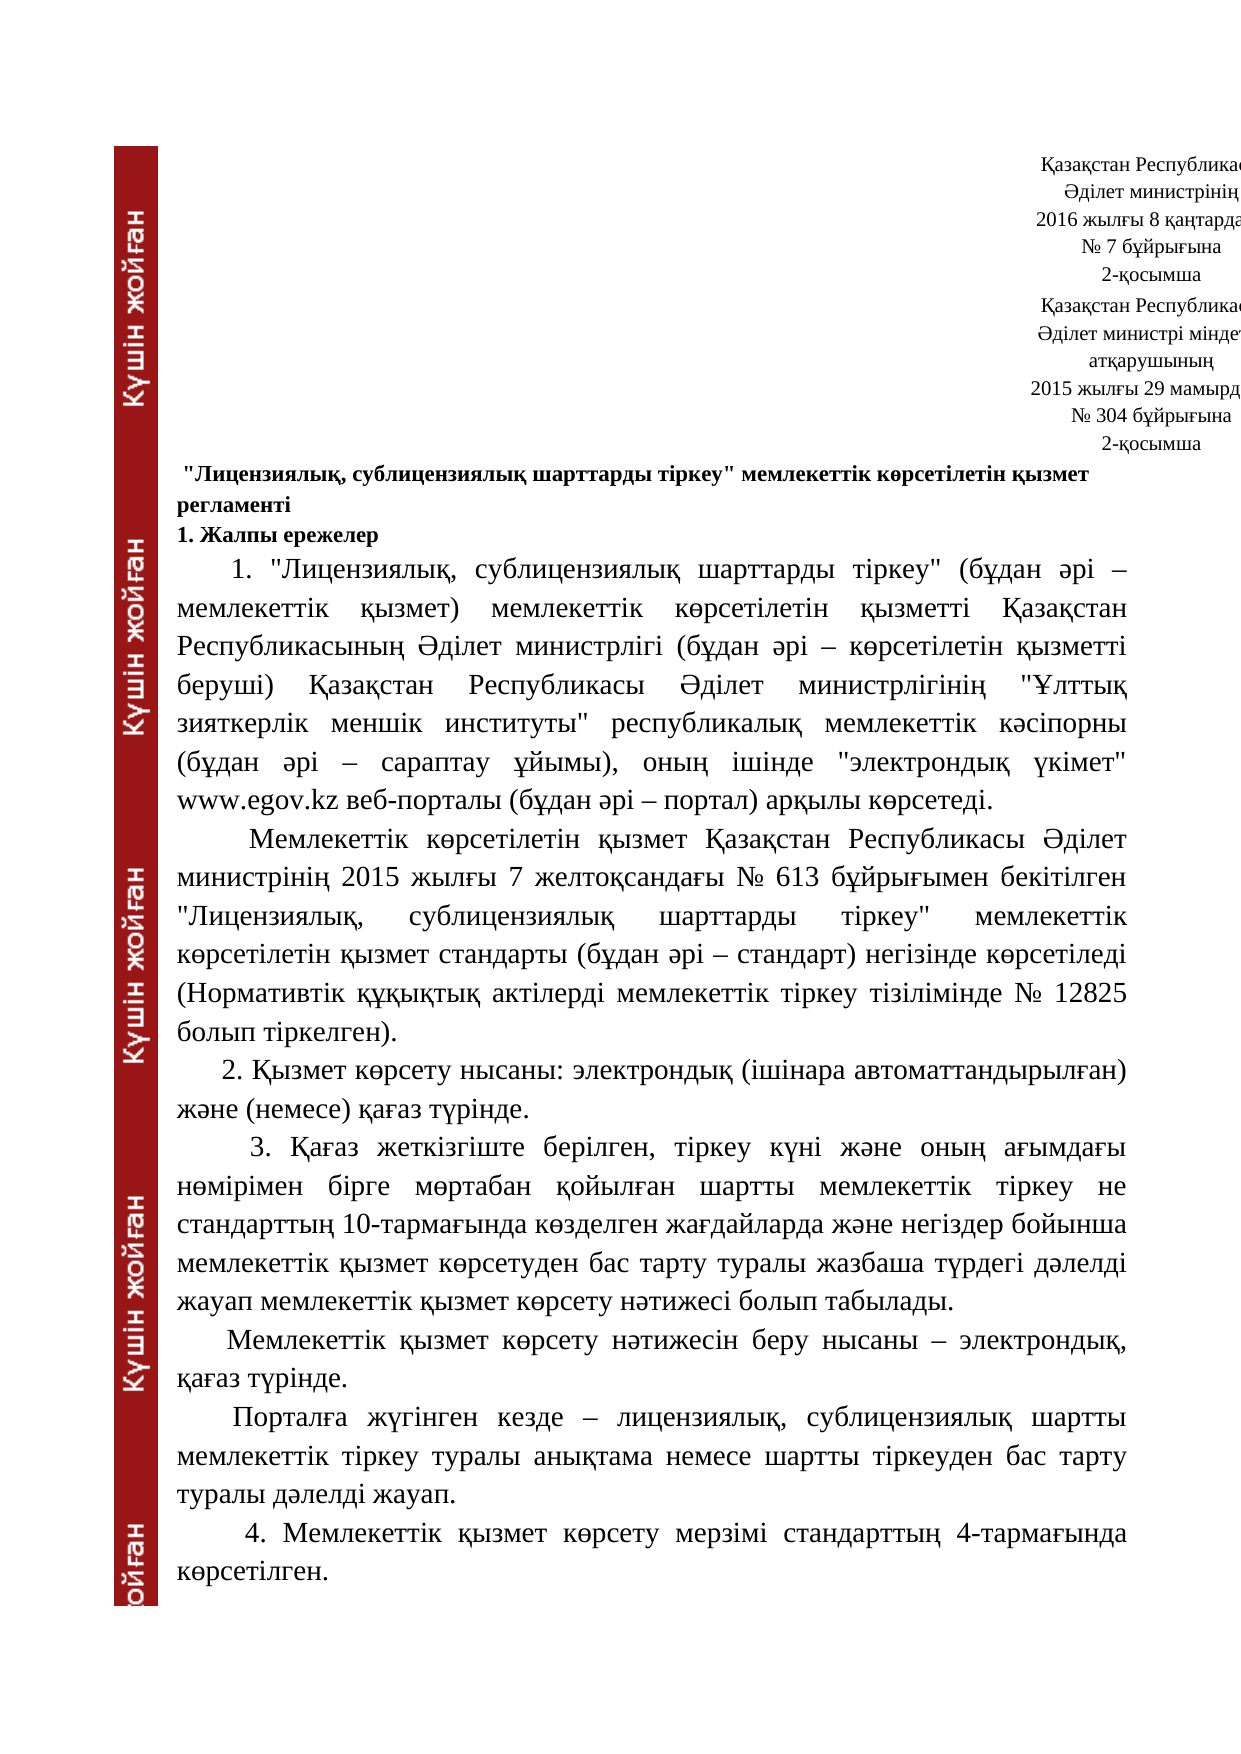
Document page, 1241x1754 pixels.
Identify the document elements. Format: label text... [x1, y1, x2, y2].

text 2. Қызмет көрсету нысаны: электрондық (ішінара автоматтандырылған) және (немесе) қағаз түрінде. [112, 1052, 1128, 1124]
picture [114, 146, 158, 150]
table_header [101, 150, 912, 291]
picture [114, 1047, 158, 1052]
picture [114, 1510, 158, 1515]
text 3. Қағаз жеткізгіште берілген, тіркеу күні және оның ағымдағы нөмірімен бірге мөртабан қойылған шартты мемлекеттік тіркеу не стандарттың 10-тармағында көзделген жағдайларда және негіздер бойынша мемлекеттік қызмет көрсетуден бас тарту туралы жазбаша түрдегі дәлелді жауап мемлекеттік қызмет көрсету нәтижесі болып табылады. [112, 1129, 1128, 1317]
picture [114, 1317, 158, 1322]
text Мемлекеттік қызмет көрсету нәтижесін беру нысаны – электрондық, қағаз түрінде. [112, 1322, 1128, 1394]
text 4. Мемлекеттік қызмет көрсету мерзімі стандарттың 4-тармағында көрсетілген. [112, 1515, 1128, 1587]
picture [114, 1587, 158, 1606]
picture [114, 1394, 158, 1399]
table_cell [101, 291, 912, 461]
text Порталға жүгінген кезде – лицензиялық, сублицензиялық шартты мемлекеттік тіркеу туралы анықтама немесе шартты тіркеуден бас тарту туралы дәлелді жауап. [112, 1399, 1128, 1510]
table_header Қазақстан Республикасы Әділет министрінің 2016 жылғы 8 қаңтардағы № 7 бұйрығына 2-қосымша [912, 150, 1240, 291]
table_cell Қазақстан Республикасы Әділет министрі міндетін атқарушының 2015 жылғы 29 мамырдағы № 304 бұйрығына 2-қосымша [912, 291, 1240, 461]
text "Лицензиялық, сублицензиялық шарттарды тiркеу" мемлекеттік көрсетілетін қызмет регламенті 1. Жалпы ережелер [112, 461, 1128, 547]
picture [114, 547, 158, 551]
text 1. "Лицензиялық, сублицензиялық шарттарды тiркеу" (бұдан әрі – мемлекеттік қызмет) мемлекеттік көрсетілетін қызметті Қазақстан Республикасының Әділет министрлігі (бұдан әрі – көрсетілетін қызметті беруші) Қазақстан Республикасы Әділет министрлігінің "Ұлттық зияткерлік меншік институты" республикалық мемлекеттік кәсіпорны (бұдан әрі – сараптау ұйымы), оның ішінде "электрондық үкімет" www.egov.kz веб-порталы (бұдан әрі – портал) арқылы көрсетеді. [112, 551, 1128, 816]
text Мемлекеттік көрсетілетін қызмет Қазақстан Республикасы Әділет министрінің 2015 жылғы 7 желтоқсандағы № 613 бұйрығымен бекітілген "Лицензиялық, сублицензиялық шарттарды тiркеу" мемлекеттік көрсетілетін қызмет стандарты (бұдан әрі – стандарт) негізінде көрсетіледі (Нормативтік құқықтық актілерді мемлекеттік тіркеу тізілімінде № 12825 болып тіркелген). [112, 821, 1128, 1047]
picture [114, 816, 158, 821]
picture [114, 1124, 158, 1129]
